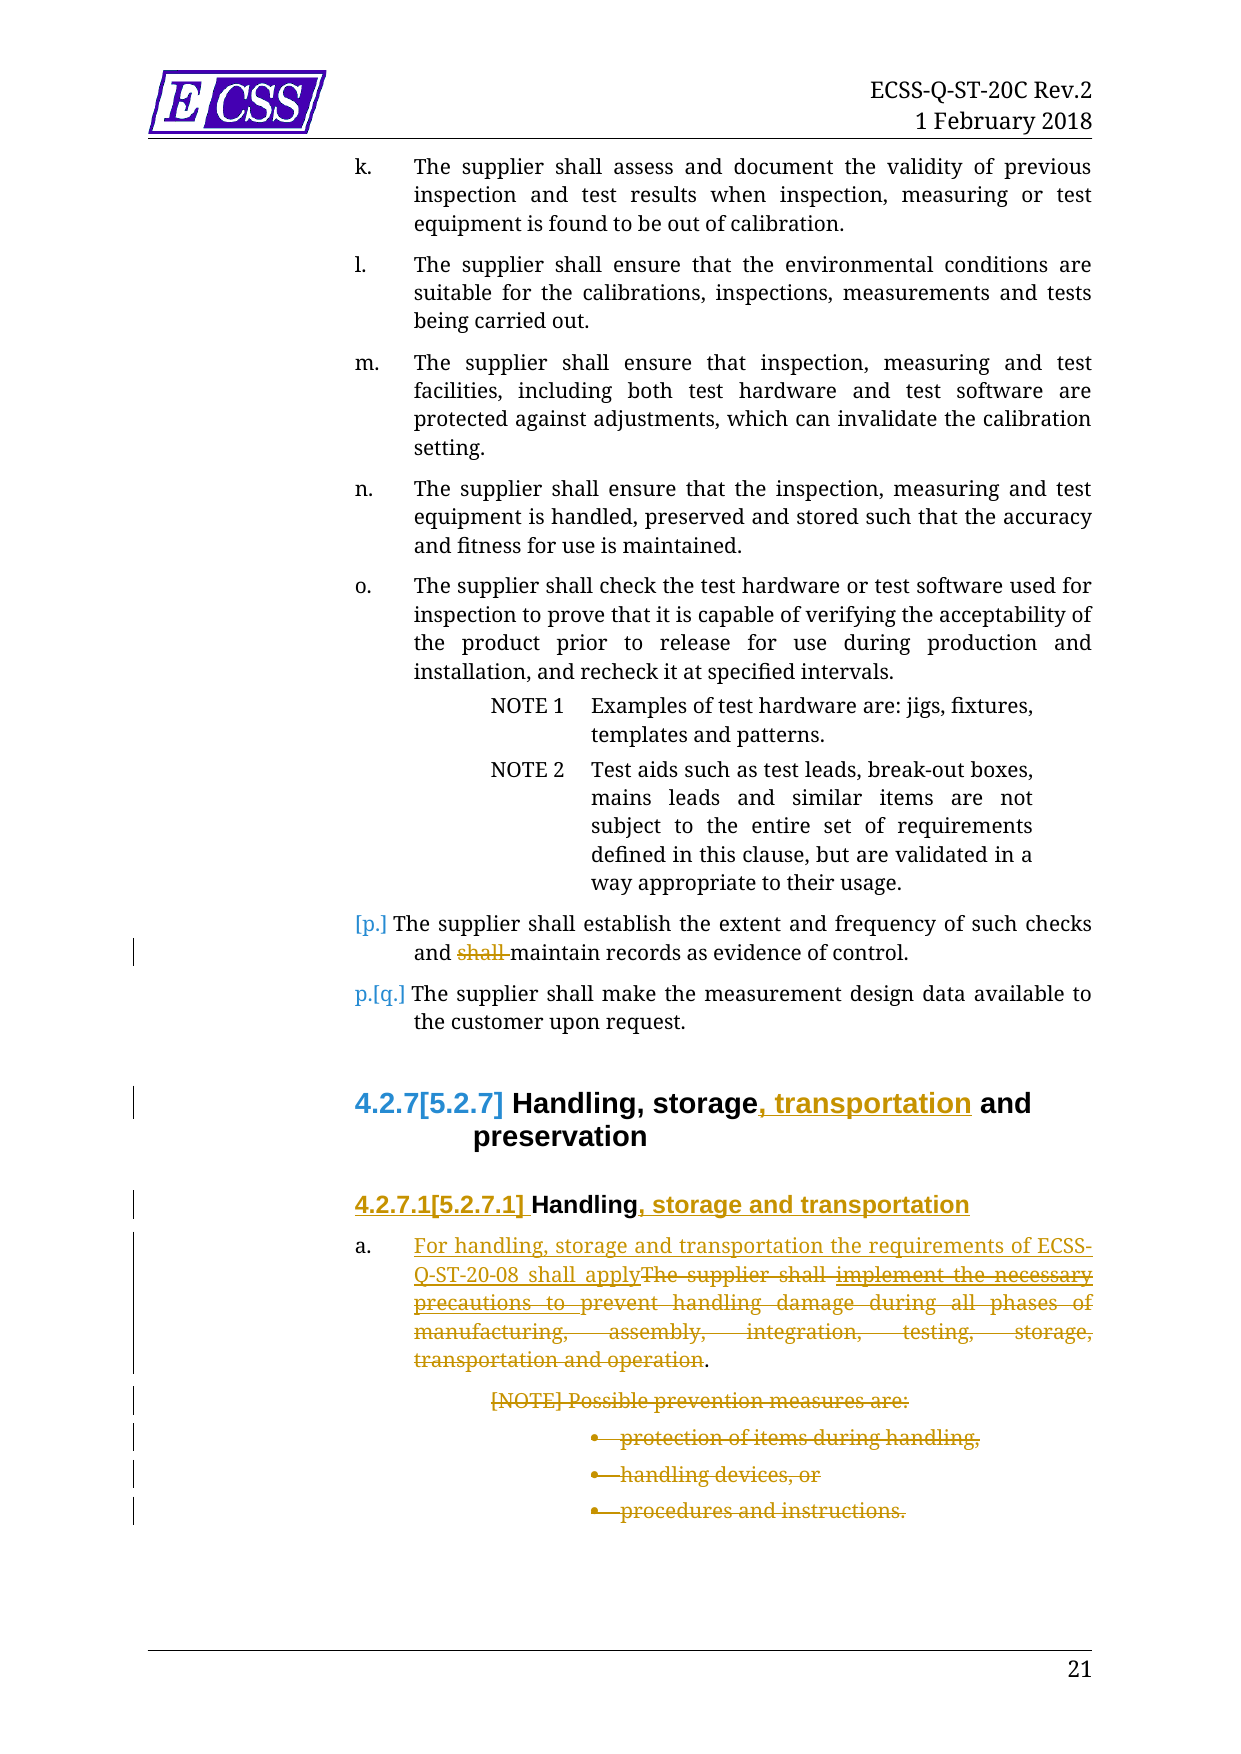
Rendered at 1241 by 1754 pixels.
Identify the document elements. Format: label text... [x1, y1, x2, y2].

text The supplier shall ensure that inspection, measuring and test facilities, including both test hardware and test software are protected against adjustments, which can invalidate the calibration setting. [354, 348, 1092, 461]
text 1 Examples of test hardware are: jigs, fixtures, templates and patterns. [490, 692, 1033, 748]
text 2 Test aids such as test leads, break-out boxes, mains leads and similar items are not subject to the entire set of requirements defined in this clause, but are validated in a way appropriate to their usage. [490, 755, 1033, 897]
text The supplier shall ensure that the inspection, measuring and test equipment is handled, preserved and stored such that the accuracy and fitness for use is maintained. [354, 474, 1092, 559]
text The supplier shall check the test hardware or test software used for inspection to prove that it is capable of verifying the acceptability of the product prior to release for use during production and installation, and recheck it at specified intervals. [354, 572, 1092, 685]
text The supplier shall ensure that the environmental conditions are suitable for the calibrations, inspections, measurements and tests being carried out. [354, 250, 1092, 335]
subtitle Handling, storage and preservation [354, 1086, 1092, 1153]
text The supplier shall make the measurement design data available to the customer upon request. [354, 979, 1092, 1036]
subtitle Handling [354, 1190, 1092, 1219]
text The supplier shall establish the extent and frequency of such checks and maintain records as evidence of control. [354, 909, 1092, 966]
picture [148, 70, 327, 134]
text . [354, 1232, 1092, 1374]
text The supplier shall assess and document the validity of previous inspection and test results when inspection, measuring or test equipment is found to be out of calibration. [354, 152, 1092, 237]
